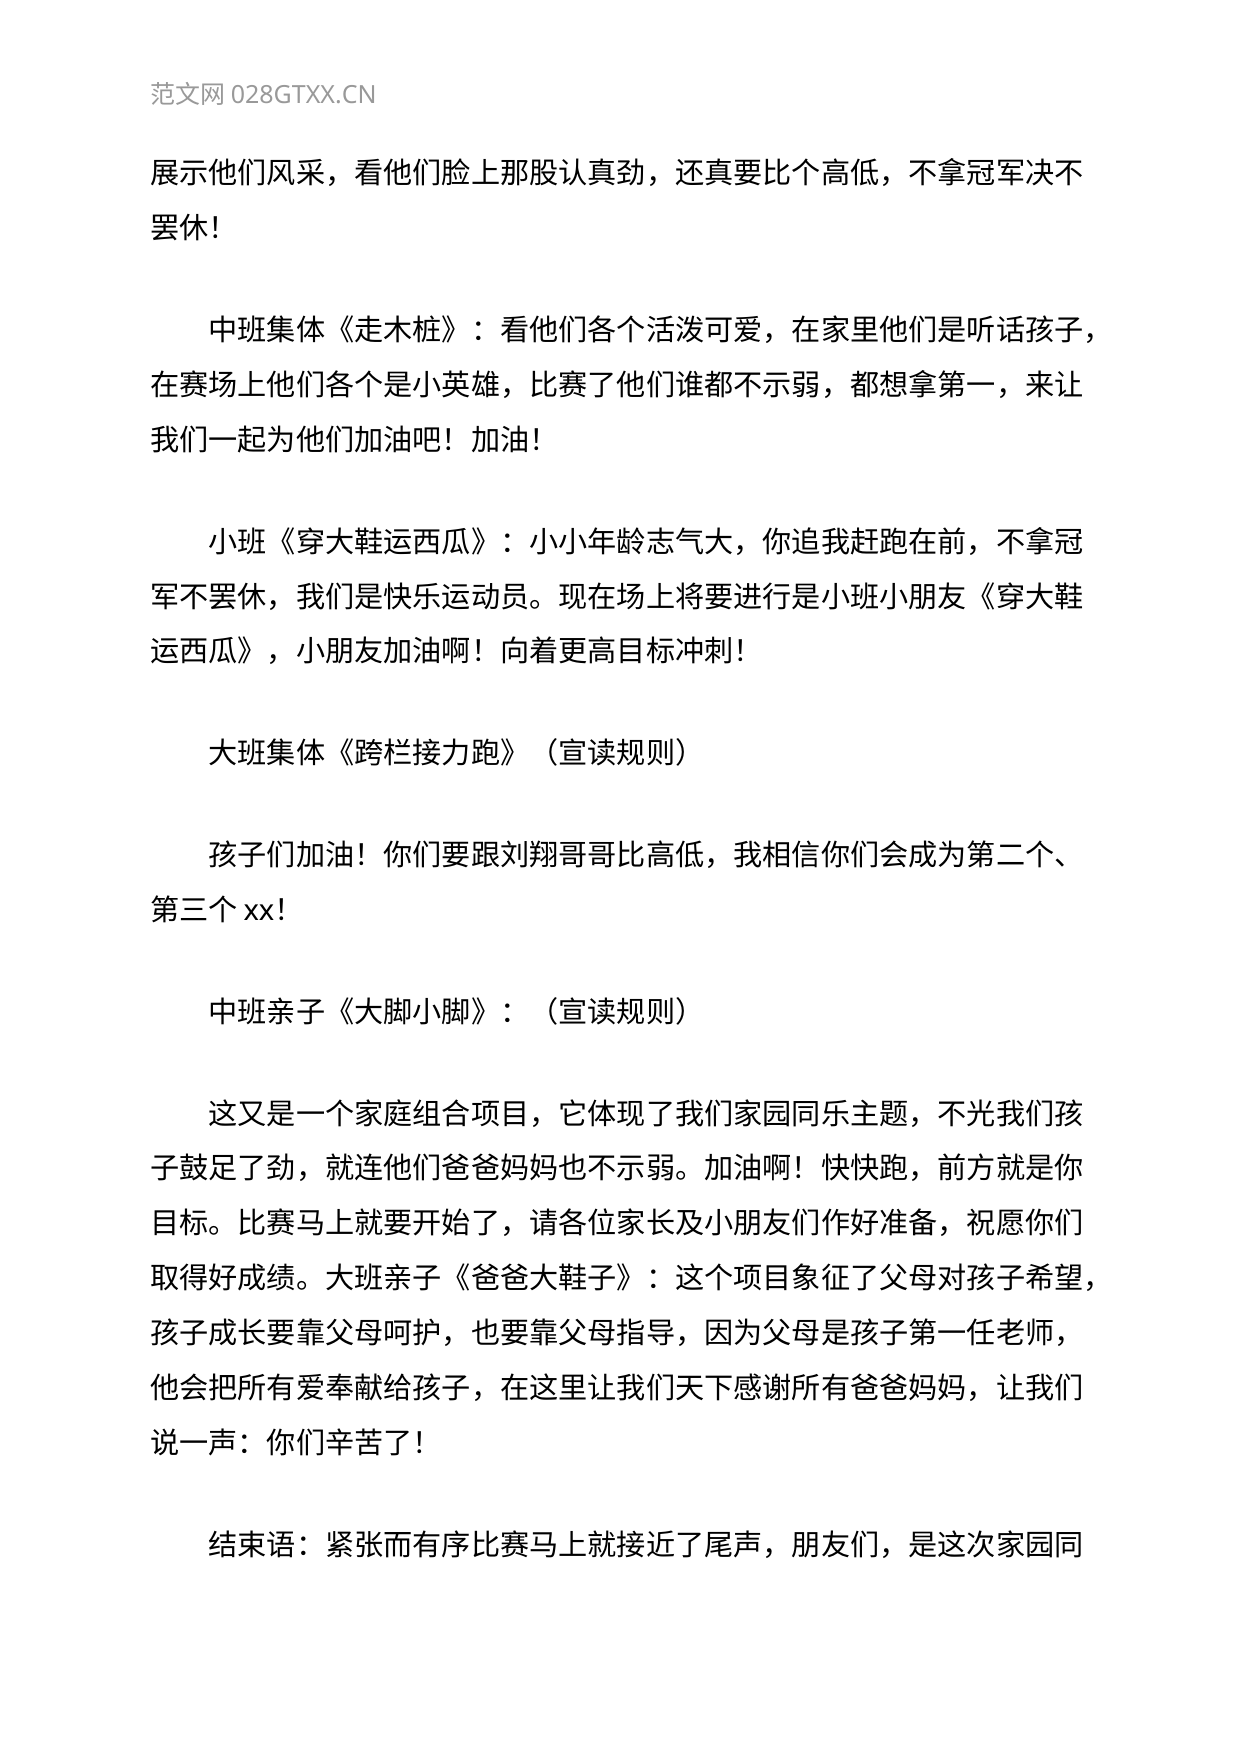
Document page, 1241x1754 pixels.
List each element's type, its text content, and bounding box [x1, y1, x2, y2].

text 孩子们加油！你们要跟刘翔哥哥比高低，我相信你们会成为第二个、第三个xx！ [150, 832, 1090, 929]
text 大班集体《跨栏接力跑》（宣读规则） [150, 730, 1090, 772]
text 中班亲子《大脚小脚》：（宣读规则） [150, 988, 1090, 1031]
text 小班《穿大鞋运西瓜》：小小年龄志气大，你追我赶跑在前，不拿冠军不罢休，我们是快乐运动员。现在场上将要进行是小班小朋友《穿大鞋运西瓜》，小朋友加油啊！向着更高目标冲刺！ [150, 518, 1090, 670]
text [150, 1521, 1090, 1564]
text 这又是一个家庭组合项目，它体现了我们家园同乐主题，不光我们孩子鼓足了劲，就连他们爸爸妈妈也不示弱。加油啊！快快跑，前方就是你目标。比赛马上就要开始了，请各位家长及小朋友们作好准备，祝愿你们取得好成绩。大班亲子《爸爸大鞋子》：这个项目象征了父母对孩子希望，孩子成长要靠父母呵护，也要靠父母指导，因为父母是孩子第一任老师，他会把所有爱奉献给孩子，在这里让我们天下感谢所有爸爸妈妈，让我们说一声：你们辛苦了！ [150, 1090, 1090, 1462]
text 中班集体《走木桩》：看他们各个活泼可爱，在家里他们是听话孩子，在赛场上他们各个是小英雄，比赛了他们谁都不示弱，都想拿第一，来让我们一起为他们加油吧！加油！ [150, 307, 1090, 459]
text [150, 150, 1090, 247]
